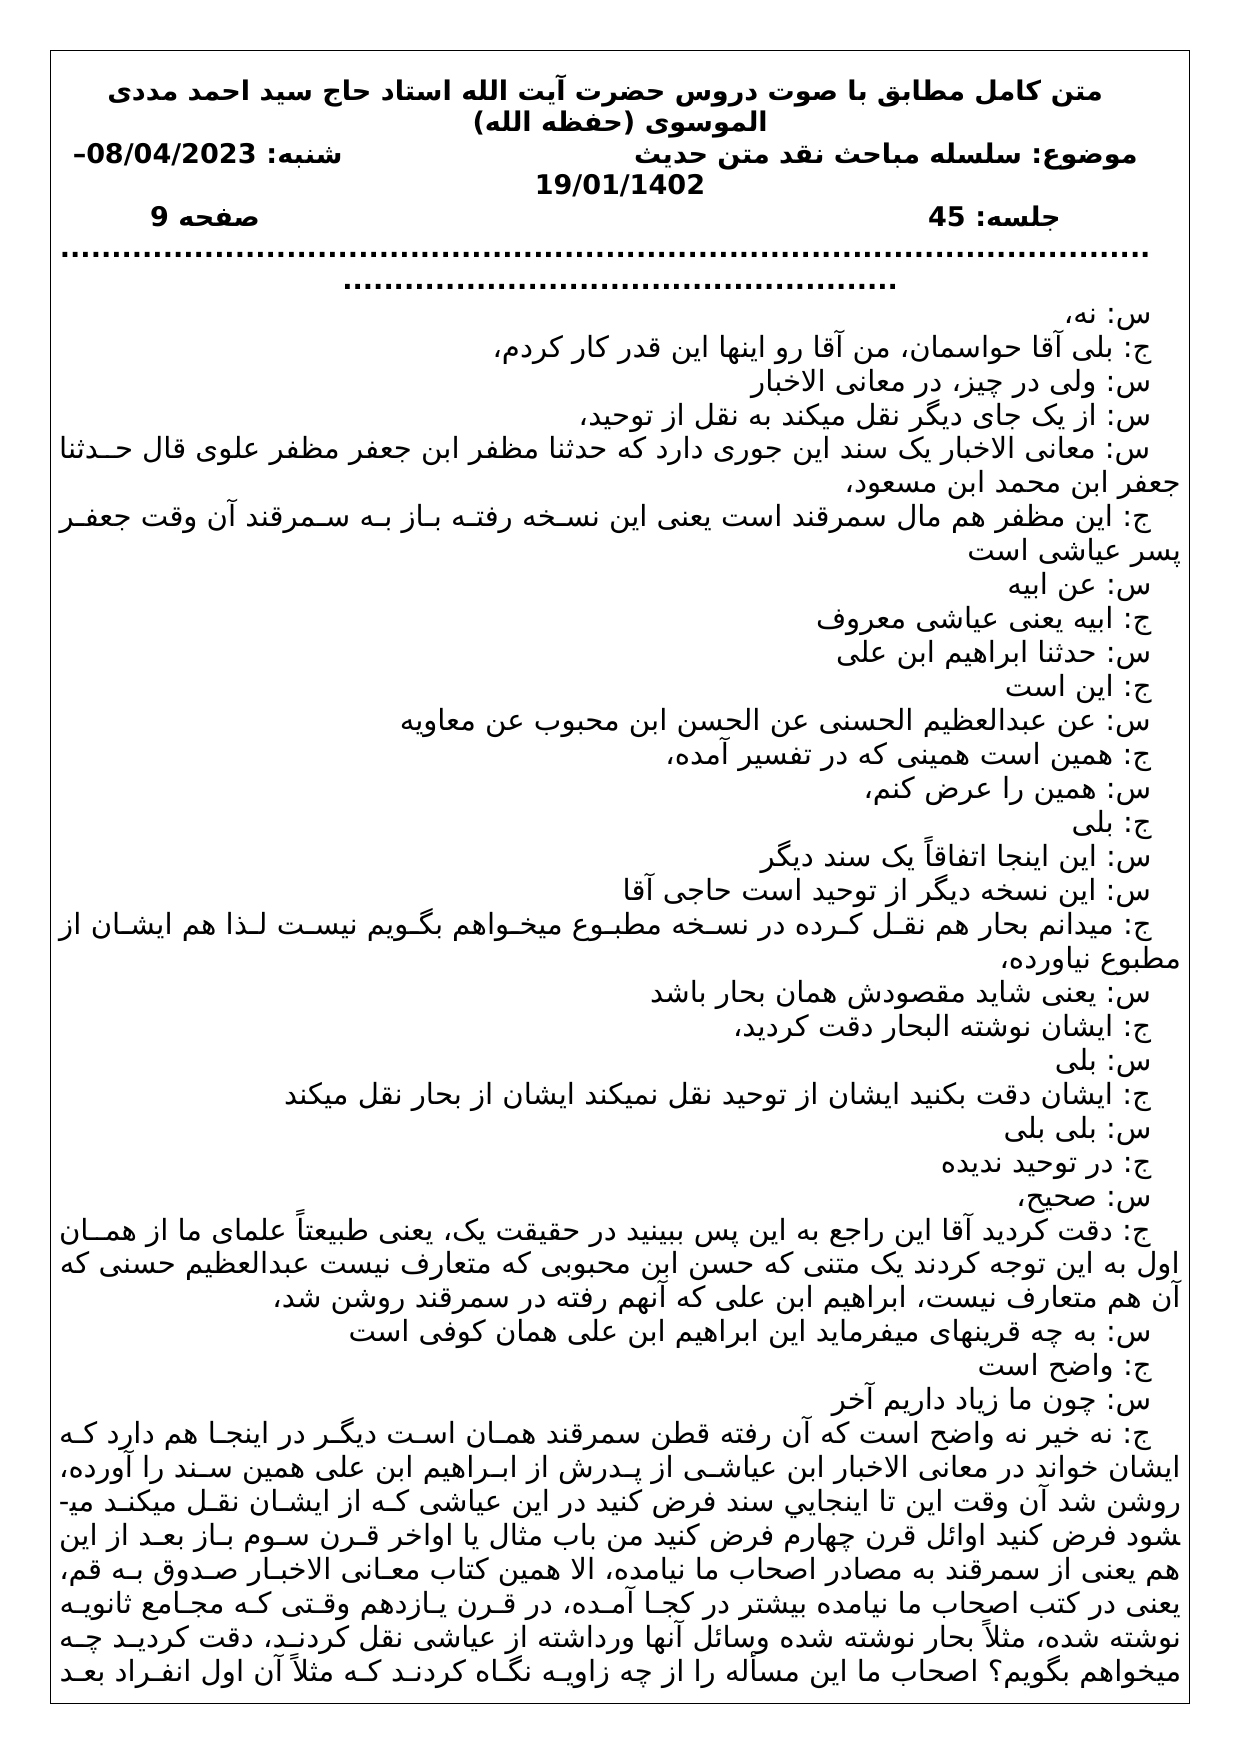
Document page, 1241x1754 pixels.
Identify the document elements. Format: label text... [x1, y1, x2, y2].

text ج: دقت کرديد آقا اين راجع به اين پس ببينيد در حقيقت يک، يعنی طبيعتاً علمای ما از همان اول به اين توجه کردند يک متنی که حسن ابن محبوبی که متعارف نيست عبدالعظيم حسنی که آن هم متعارف نيست، ابراهيم ابن علی که آنهم رفته در سمرقند روشن شد، [59, 1213, 1181, 1315]
text س: بلی [59, 1043, 1181, 1077]
text ج: ايشان نوشته البحار دقت کرديد، [59, 1009, 1181, 1043]
text س: يعنی شايد مقصودش همان بحار باشد [59, 975, 1181, 1009]
text س: حدثنا ابراهيم ابن علی [59, 636, 1181, 669]
text س: اين نسخه ديگر از توحيد است حاجی آقا [59, 873, 1181, 907]
text س: بلی بلی [59, 1111, 1181, 1145]
text س: چون ما زياد داريم آخر [59, 1383, 1181, 1417]
text س: معانی الاخبار يک سند اين جوری دارد که حدثنا مظفر ابن جعفر مظفر علوی قال حدثنا جعفر ابن محمد ابن مسعود، [59, 432, 1181, 500]
text ج: همين است همينی که در تفسير آمده، [59, 737, 1181, 771]
text س: عن عبدالعظيم الحسنی عن الحسن ابن محبوب عن معاويه [59, 703, 1181, 737]
text ج: واضح است [59, 1349, 1181, 1383]
text ج: در توحيد نديده [59, 1145, 1181, 1179]
text س: ولی در چيز، در معانی الاخبار [59, 364, 1181, 398]
text س: صحيح، [59, 1179, 1181, 1213]
text س: اين اينجا اتفاقاً يک سند ديگر [59, 839, 1181, 873]
text ج: اين است [59, 669, 1181, 703]
text س: از يک جای ديگر نقل میکند به نقل از توحيد، [59, 398, 1181, 432]
text ج: ايشان دقت بکنيد ايشان از توحيد نقل نمیکند ايشان از بحار نقل میکند [59, 1077, 1181, 1111]
text ج: ابيه يعنی عياشی معروف [59, 602, 1181, 636]
text ج: بلی آقا حواسمان، من آقا رو اينها اين قدر کار کردم، [59, 330, 1181, 364]
text س: عن ابيه [59, 568, 1181, 602]
text س: همين را عرض کنم، [59, 771, 1181, 805]
text س: به چه قرينهای میفرمايد اين ابراهيم ابن علی همان کوفی است [59, 1315, 1181, 1349]
text س: نه، [59, 296, 1181, 330]
text ج: اين مظفر هم مال سمرقند است يعنی اين نسخه رفته باز به سمرقند آن وقت جعفر پسر عياشی است [59, 500, 1181, 568]
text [59, 1417, 1181, 1688]
text ج: بلی [59, 805, 1181, 839]
text ج: میدانم بحار هم نقل کرده در نسخه مطبوع میخواهم بگويم نيست لذا هم ايشان از مطبوع نياورده، [59, 907, 1181, 975]
